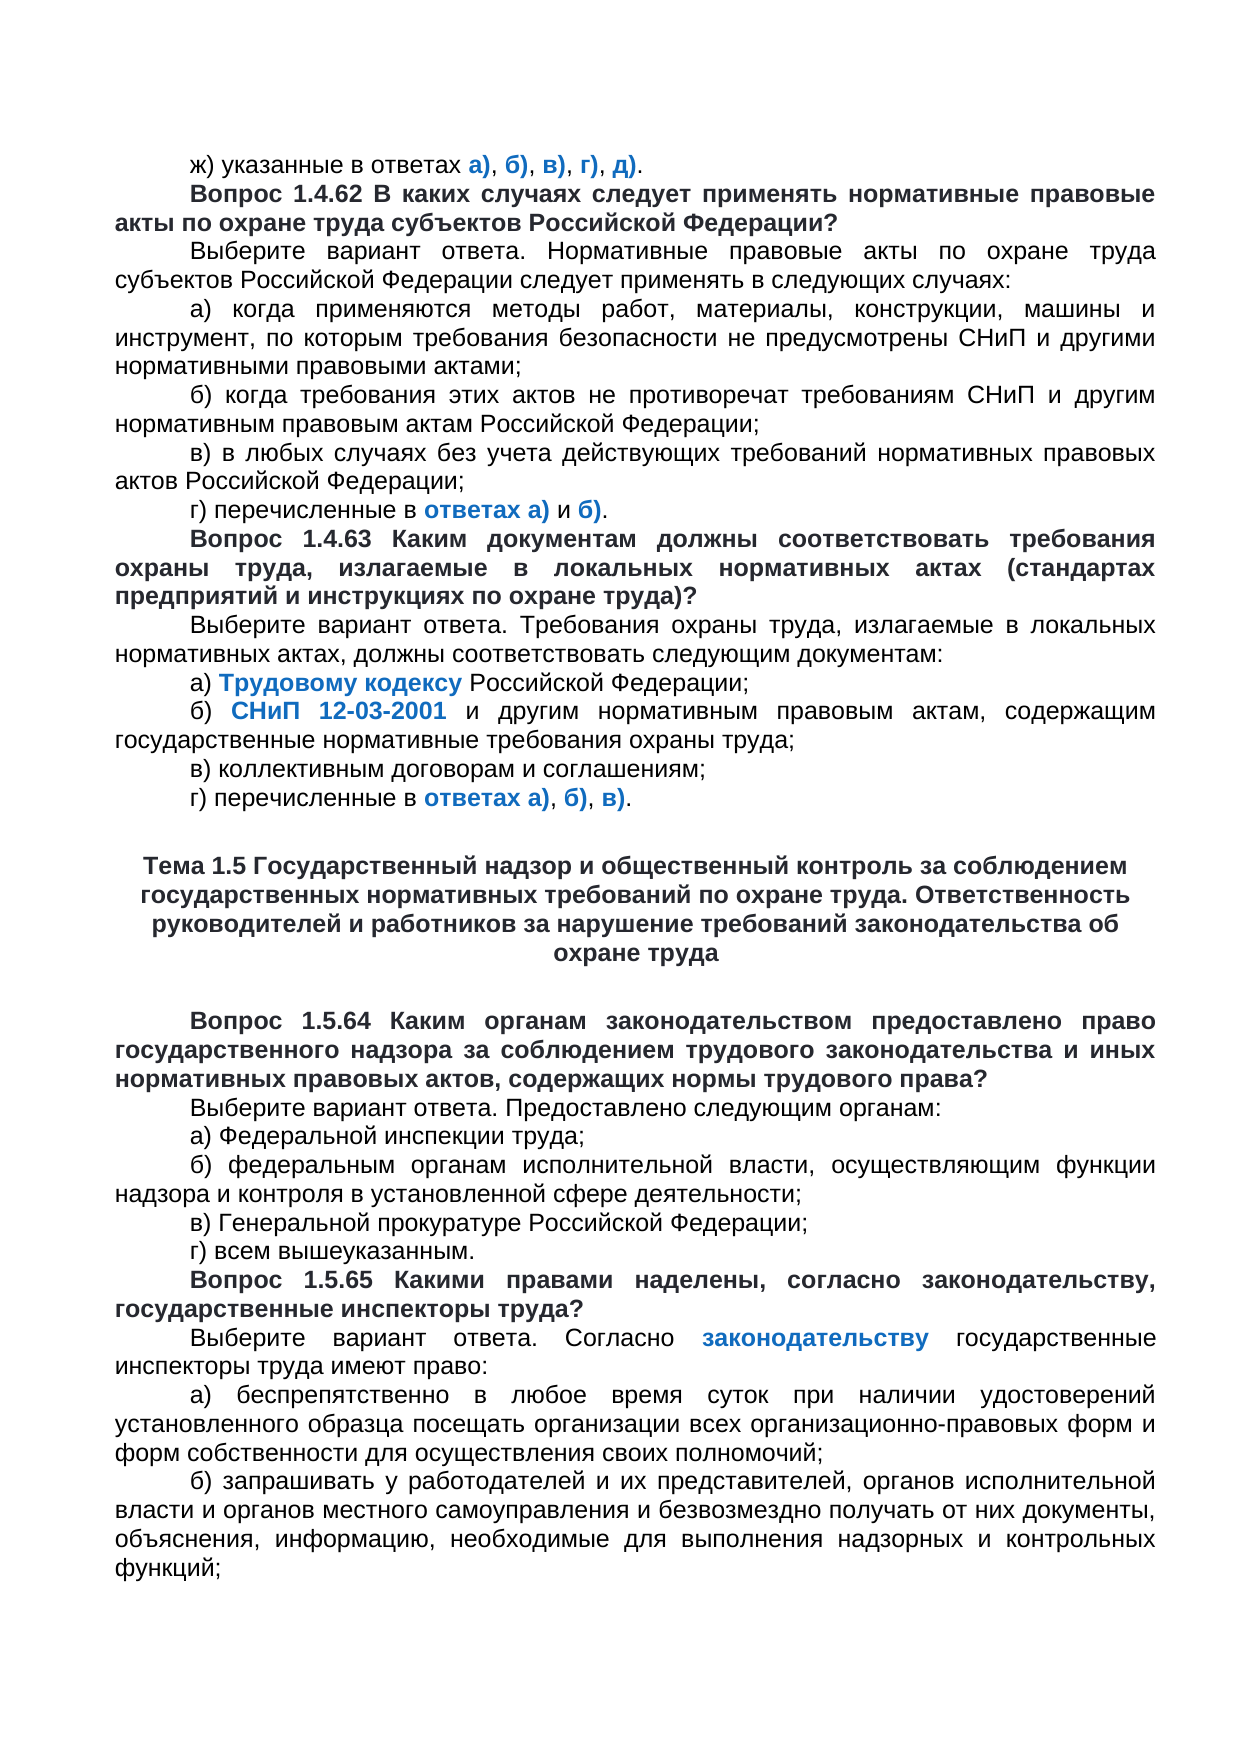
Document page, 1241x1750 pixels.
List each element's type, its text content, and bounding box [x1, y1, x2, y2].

text б) федеральным органам исполнительной власти, осуществляющим функции надзора и контроля в установленной сфере деятельности; [114, 1150, 1157, 1207]
text г) перечисленные в ответах а), б), в). [114, 782, 1157, 811]
subtitle Тема 1.5 Государственный надзор и общественный контроль за соблюдением государственных нормативных требований по охране труда. Ответственность руководителей и работников за нарушение требований законодательства об охране труда [114, 851, 1157, 966]
text б) СНиП 12-03-2001 и другим нормативным правовым актам, содержащим государственные нормативные требования охраны труда; [114, 696, 1157, 754]
text Вопрос 1.5.64 Каким органам законодательством предоставлено право государственного надзора за соблюдением трудового законодательства и иных нормативных правовых актов, содержащих нормы трудового права? [114, 1006, 1157, 1092]
text в) в любых случаях без учета действующих требований нормативных правовых актов Российской Федерации; [114, 437, 1157, 495]
text г) перечисленные в ответах а) и б). [114, 495, 1157, 524]
text б) запрашивать у работодателей и их представителей, органов исполнительной власти и органов местного самоуправления и безвозмездно получать от них документы, объяснения, информацию, необходимые для выполнения надзорных и контрольных функций; [114, 1466, 1157, 1581]
text а) Трудовому кодексу Российской Федерации; [114, 667, 1157, 696]
text в) Генеральной прокуратуре Российской Федерации; [114, 1207, 1157, 1236]
text Выберите вариант ответа. Нормативные правовые акты по охране труда субъектов Российской Федерации следует применять в следующих случаях: [114, 236, 1157, 294]
text в) коллективным договорам и соглашениям; [114, 754, 1157, 782]
text Вопрос 1.5.65 Какими правами наделены, согласно законодательству, государственные инспекторы труда? [114, 1265, 1157, 1322]
text Выберите вариант ответа. Требования охраны труда, излагаемые в локальных нормативных актах, должны соответствовать следующим документам: [114, 610, 1157, 667]
text г) всем вышеуказанным. [114, 1236, 1157, 1265]
text Выберите вариант ответа. Согласно законодательству государственные инспекторы труда имеют право: [114, 1322, 1157, 1380]
text ж) указанные в ответах а), б), в), г), д). [114, 150, 1157, 179]
text Выберите вариант ответа. Предоставлено следующим органам: [114, 1092, 1157, 1121]
text Вопрос 1.4.63 Каким документам должны соответствовать требования охраны труда, излагаемые в локальных нормативных актах (стандартах предприятий и инструкциях по охране труда)? [114, 524, 1157, 610]
text Вопрос 1.4.62 В каких случаях следует применять нормативные правовые акты по охране труда субъектов Российской Федерации? [114, 179, 1157, 236]
text а) беспрепятственно в любое время суток при наличии удостоверений установленного образца посещать организации всех организационно-правовых форм и форм собственности для осуществления своих полномочий; [114, 1380, 1157, 1466]
text б) когда требования этих актов не противоречат требованиям СНиП и другим нормативным правовым актам Российской Федерации; [114, 380, 1157, 437]
text а) когда применяются методы работ, материалы, конструкции, машины и инструмент, по которым требования безопасности не предусмотрены СНиП и другими нормативными правовыми актами; [114, 294, 1157, 380]
text а) Федеральной инспекции труда; [114, 1121, 1157, 1150]
